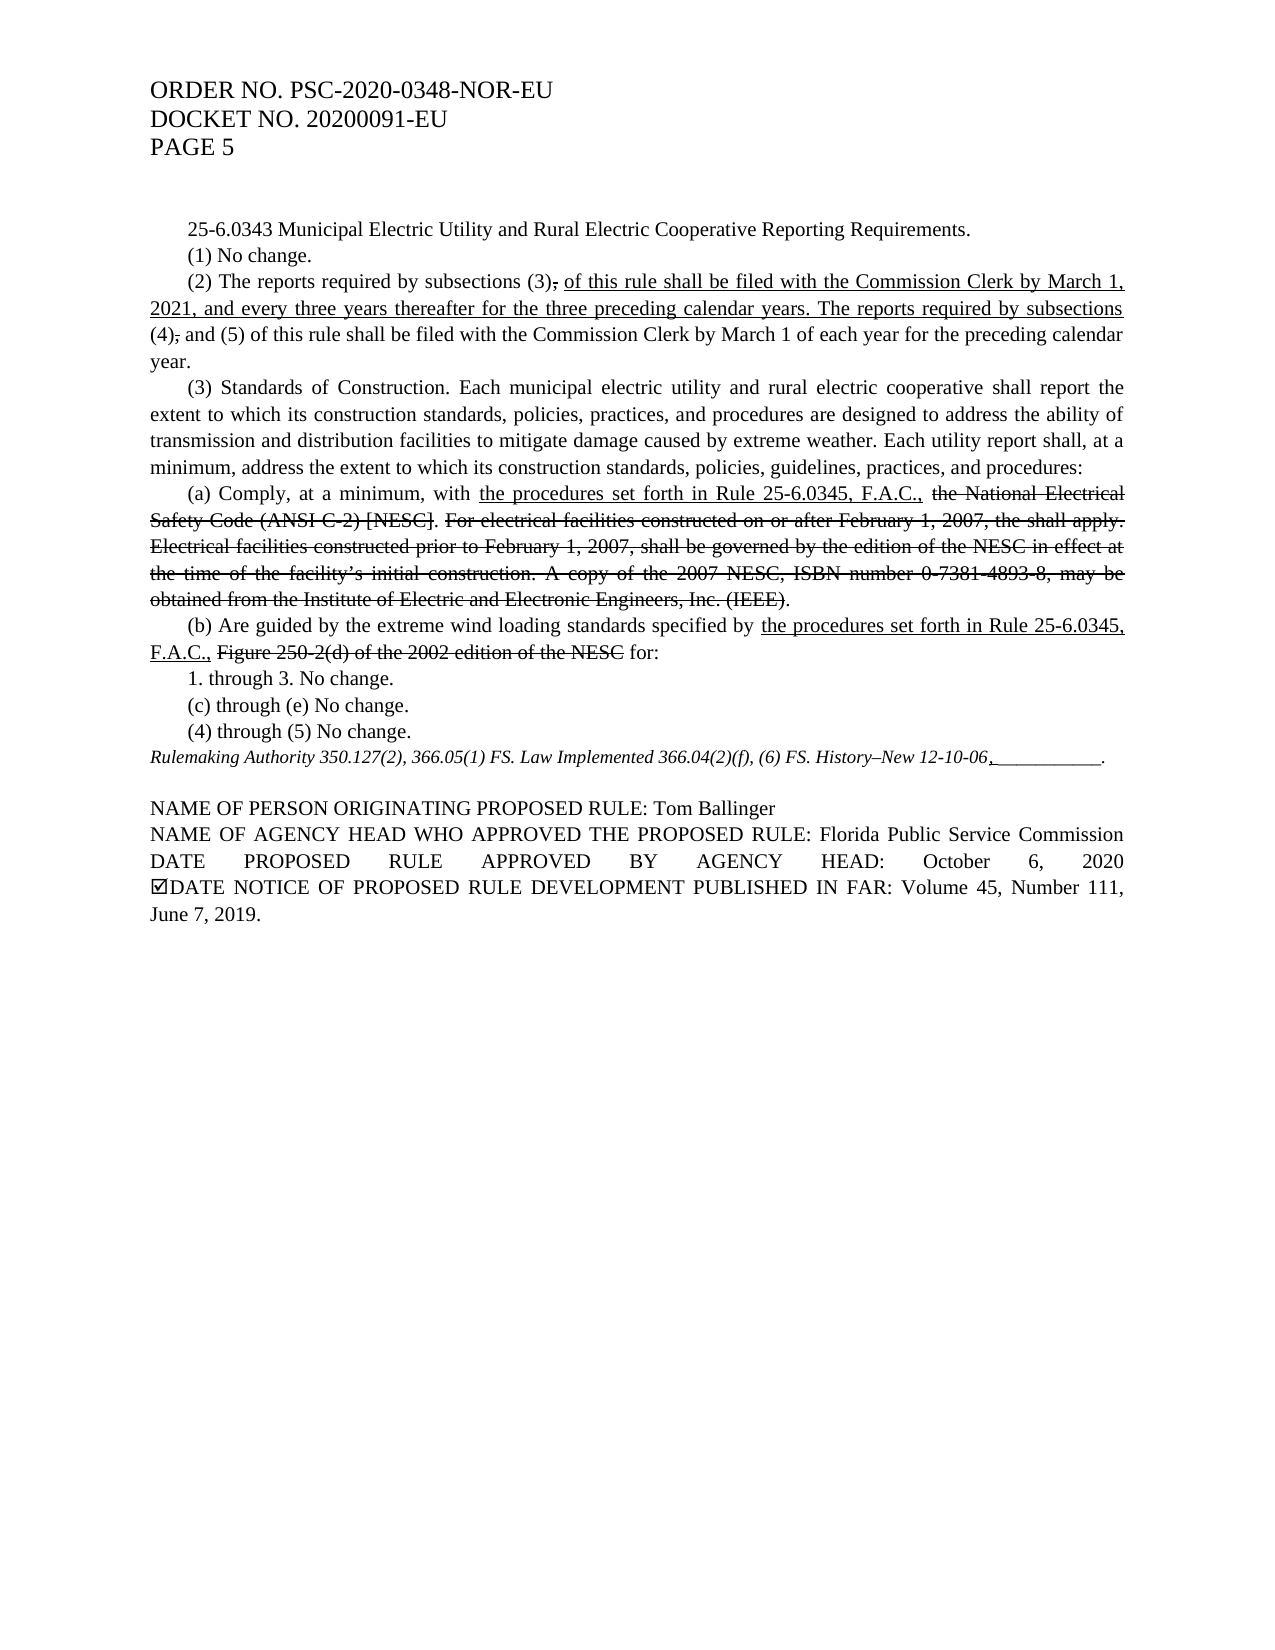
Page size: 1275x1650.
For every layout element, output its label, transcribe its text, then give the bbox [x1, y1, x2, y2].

text (a) Comply, at a minimum, with the procedures set forth in Rule 25-6.0345, F.A.C., the National Electrical Safety Code (ANSI C-2) [NESC]. For electrical facilities constructed on or after February 1, 2007, the shall apply. Electrical facilities constructed prior to February 1, 2007, shall be governed by the edition of the NESC in effect at the time of the facility’s initial construction. A copy of the 2007 NESC, ISBN number 0-7381-4893-8, may be obtained from the Institute of Electric and Electronic Engineers, Inc. (IEEE). [150, 575, 1125, 611]
text (1) No change. [150, 243, 1125, 267]
text 1. through 3. No change. [150, 666, 1125, 690]
text 25-6.0343 Municipal Electric Utility and Rural Electric Cooperative Reporting Requirements. [150, 216, 1125, 241]
text NAME OF AGENCY HEAD WHO APPROVED THE PROPOSED RULE: Florida Public Service Commission DATE PROPOSED RULE APPROVED BY AGENCY HEAD: October 6, 2020 DATE NOTICE OF PROPOSED RULE DEVELOPMENT PUBLISHED IN FAR: Volume 45, Number 111, June 7, 2019. [150, 822, 1125, 926]
text (c) through (e) No change. [150, 693, 1125, 717]
text (a) Comply, at a minimum, with the procedures set forth in Rule 25-6.0345, F.A.C., the National Electrical Safety Code (ANSI C-2) [NESC]. For electrical facilities constructed on or after February 1, 2007, the shall apply. Electrical facilities constructed prior to February 1, 2007, shall be governed by the edition of the NESC in effect at the time of the facility’s initial construction. A copy of the 2007 NESC, ISBN number 0-7381-4893-8, may be obtained from the Institute of Electric and Electronic Engineers, Inc. (IEEE). [150, 481, 1125, 573]
text (b) Are guided by the extreme wind loading standards specified by the procedures set forth in Rule 25-6.0345, F.A.C., Figure 250-2(d) of the 2002 edition of the NESC for: [150, 613, 1125, 664]
text (3) Standards of Construction. Each municipal electric utility and rural electric cooperative shall report the extent to which its construction standards, policies, practices, and procedures are designed to address the ability of transmission and distribution facilities to mitigate damage caused by extreme weather. Each utility report shall, at a minimum, address the extent to which its construction standards, policies, guidelines, practices, and procedures: [150, 375, 1125, 479]
text NAME OF PERSON ORIGINATING PROPOSED RULE: Tom Ballinger [150, 796, 1125, 820]
text Rulemaking Authority 350.127(2), 366.05(1) FS. Law Implemented 366.04(2)(f), (6) FS. History–New 12-10-06, ___________. [150, 746, 1125, 767]
text (4) through (5) No change. [150, 719, 1125, 743]
text (2) The reports required by subsections (3), of this rule shall be filed with the Commission Clerk by March 1, 2021, and every three years thereafter for the three preceding calendar years. The reports required by subsections (4), and (5) of this rule shall be filed with the Commission Clerk by March 1 of each year for the preceding calendar year. [150, 269, 1125, 373]
